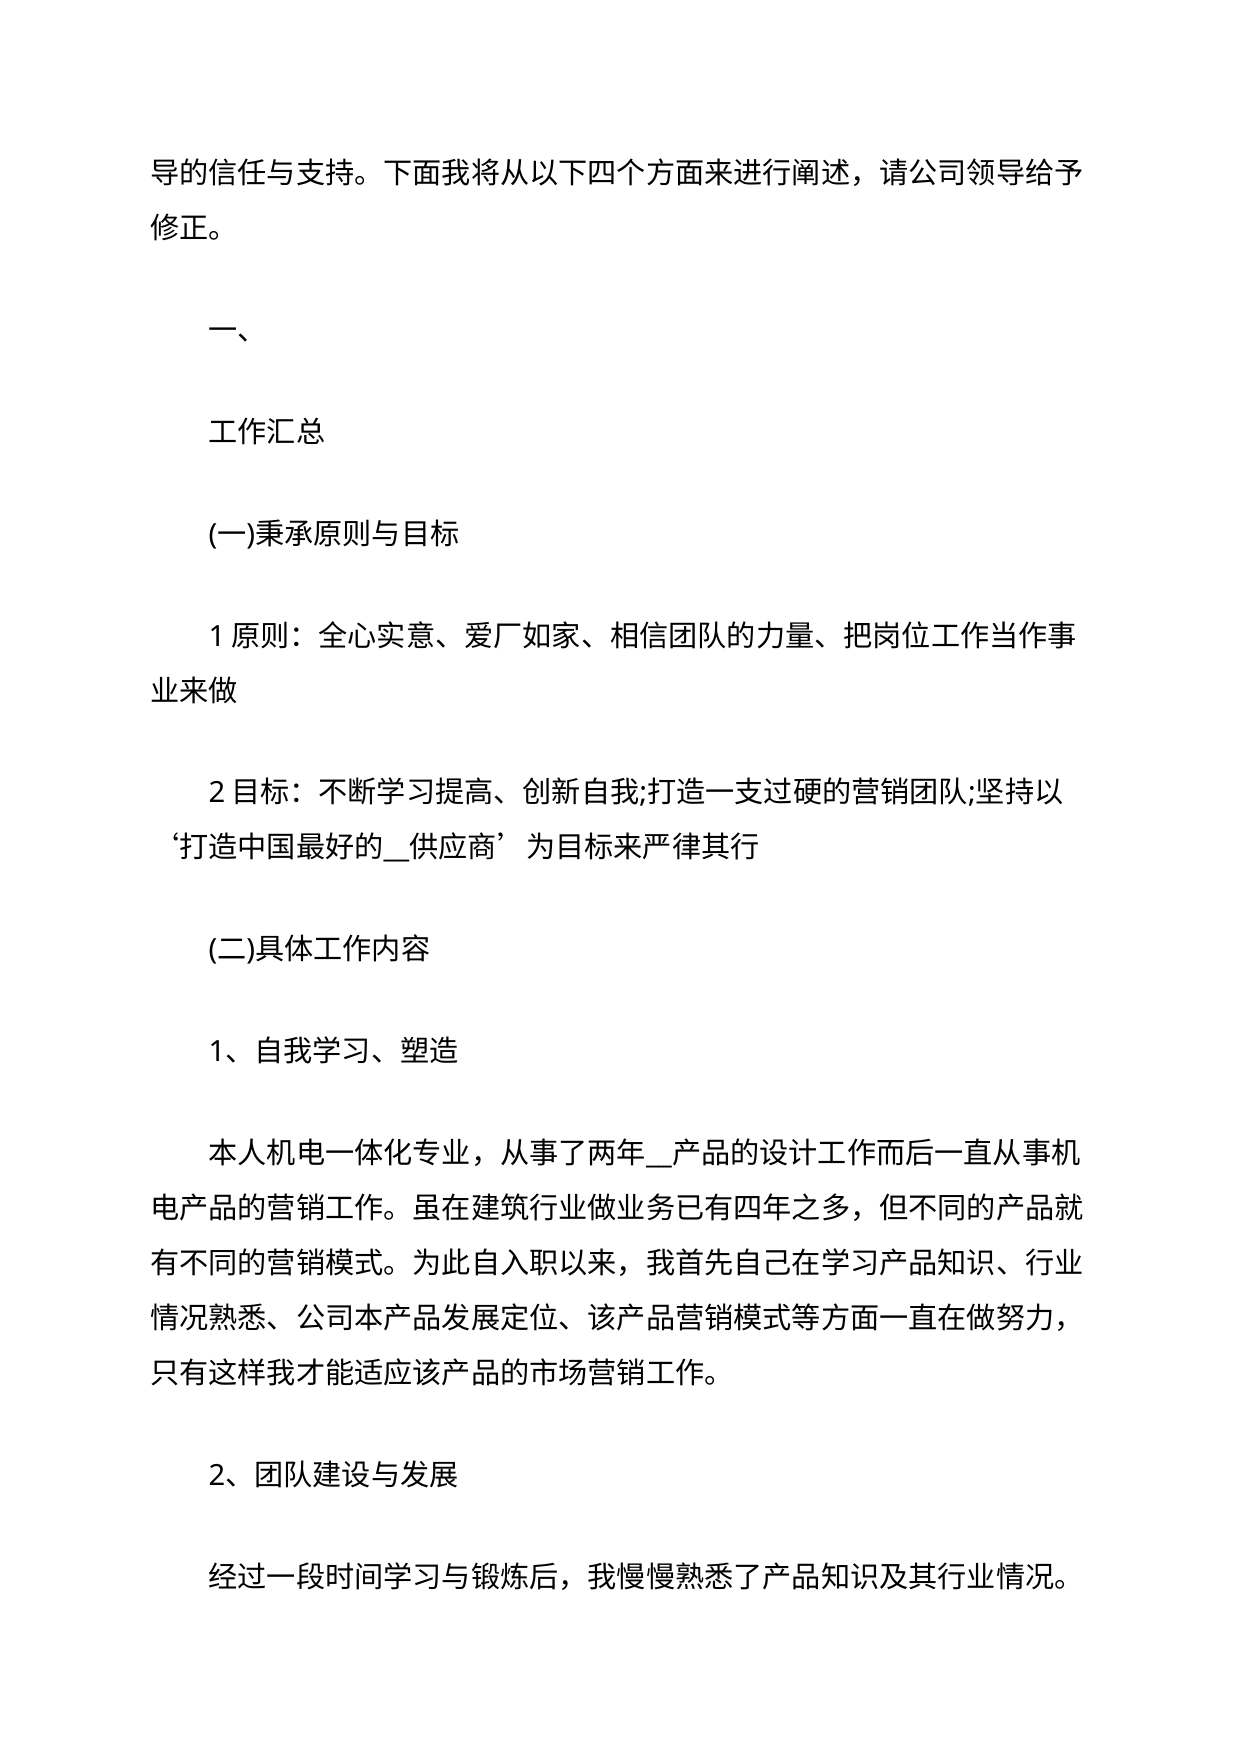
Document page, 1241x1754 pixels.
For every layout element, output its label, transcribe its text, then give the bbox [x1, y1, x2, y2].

text 一、 [150, 307, 1090, 349]
text 2、团队建设与发展 [150, 1451, 1090, 1494]
text 工作汇总 [150, 408, 1090, 451]
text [150, 150, 1090, 247]
text 2目标：不断学习提高、创新自我;打造一支过硬的营销团队;坚持以‘打造中国最好的__供应商’为目标来严律其行 [150, 769, 1090, 866]
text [150, 1553, 1090, 1596]
text (一)秉承原则与目标 [150, 510, 1090, 553]
text 本人机电一体化专业，从事了两年__产品的设计工作而后一直从事机电产品的营销工作。虽在建筑行业做业务已有四年之多，但不同的产品就有不同的营销模式。为此自入职以来，我首先自己在学习产品知识、行业情况熟悉、公司本产品发展定位、该产品营销模式等方面一直在做努力，只有这样我才能适应该产品的市场营销工作。 [150, 1130, 1090, 1392]
text (二)具体工作内容 [150, 926, 1090, 968]
text 1、自我学习、塑造 [150, 1028, 1090, 1070]
text 1原则：全心实意、爱厂如家、相信团队的力量、把岗位工作当作事业来做 [150, 612, 1090, 709]
